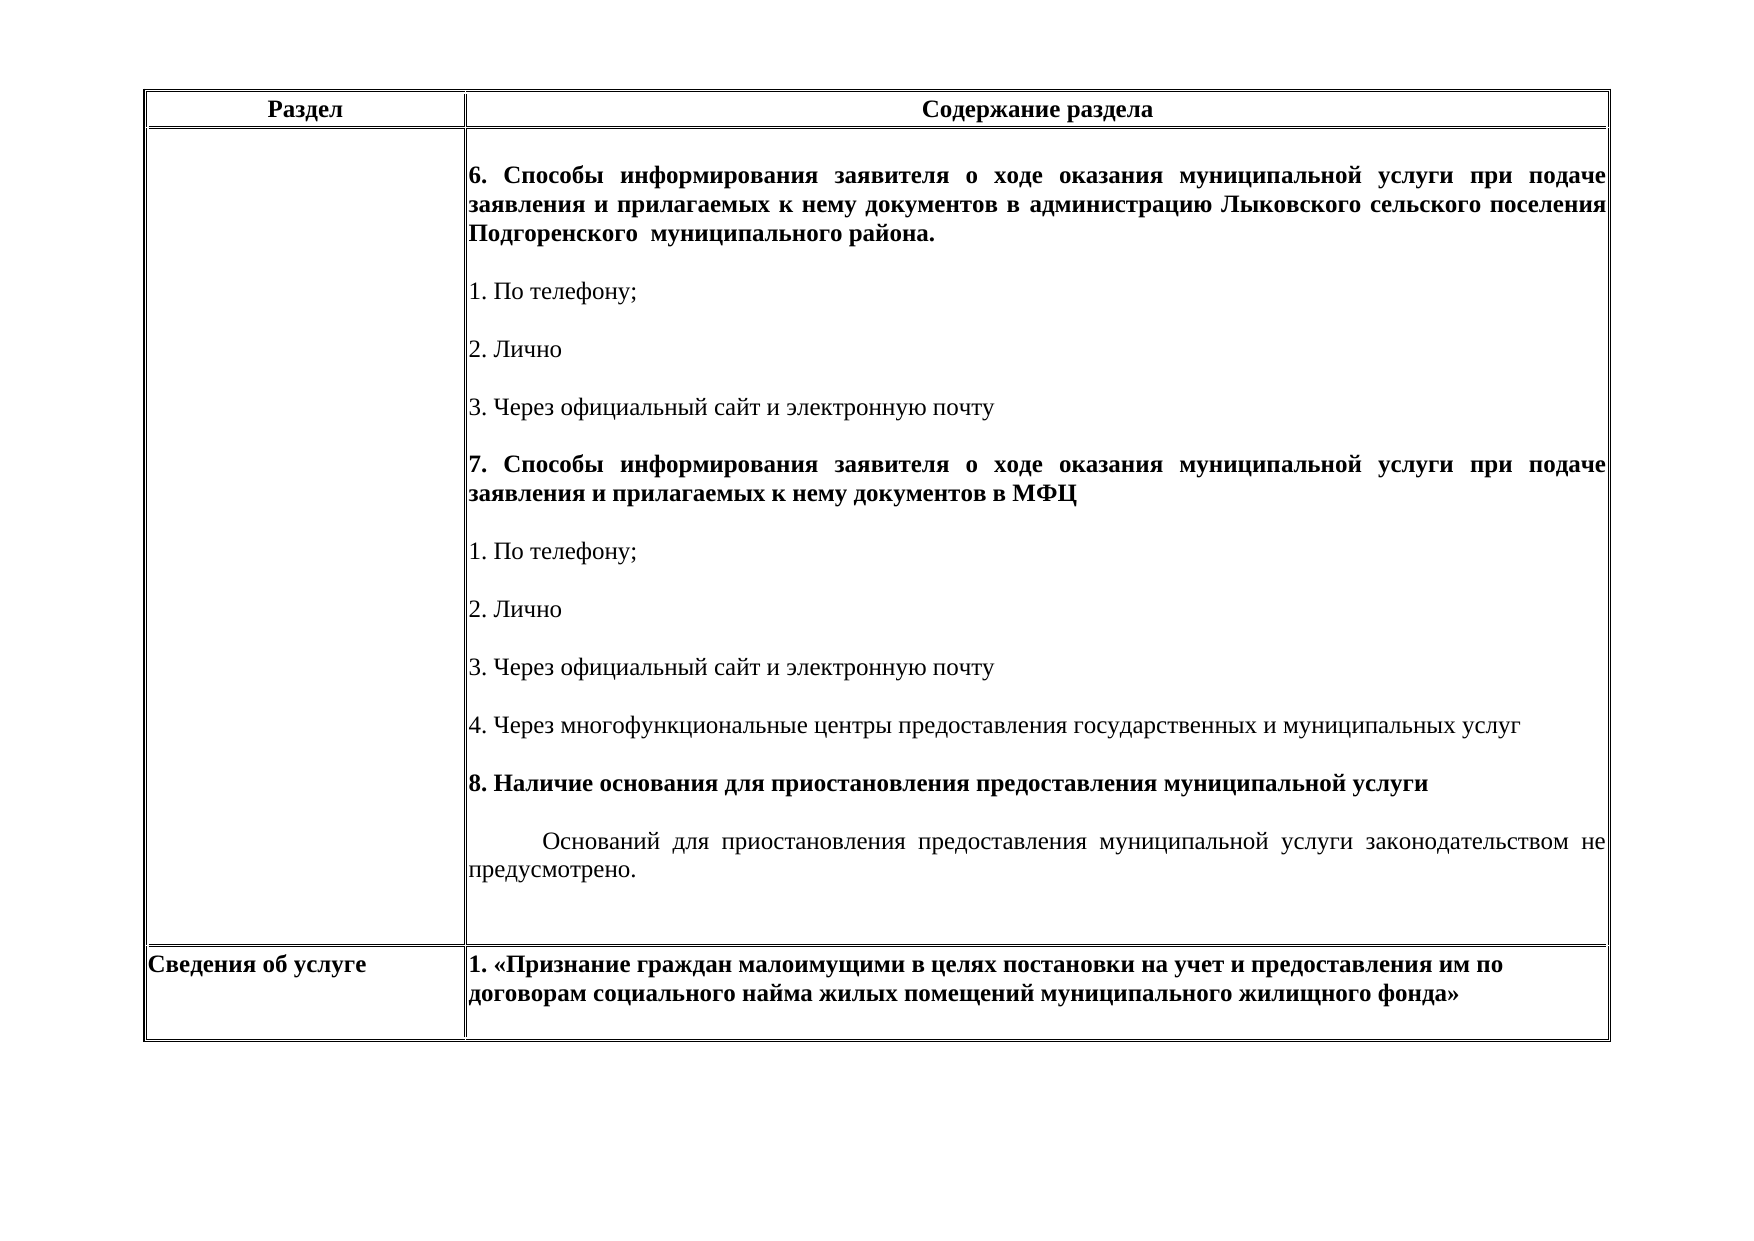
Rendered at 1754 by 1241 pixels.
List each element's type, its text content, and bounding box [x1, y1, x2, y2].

table_header Содержание раздела [466, 92, 1608, 126]
table_header Раздел [147, 92, 466, 126]
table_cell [466, 944, 1609, 1039]
table_cell Сведения об услуге [145, 944, 466, 1039]
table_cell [145, 126, 466, 944]
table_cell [466, 126, 1609, 944]
